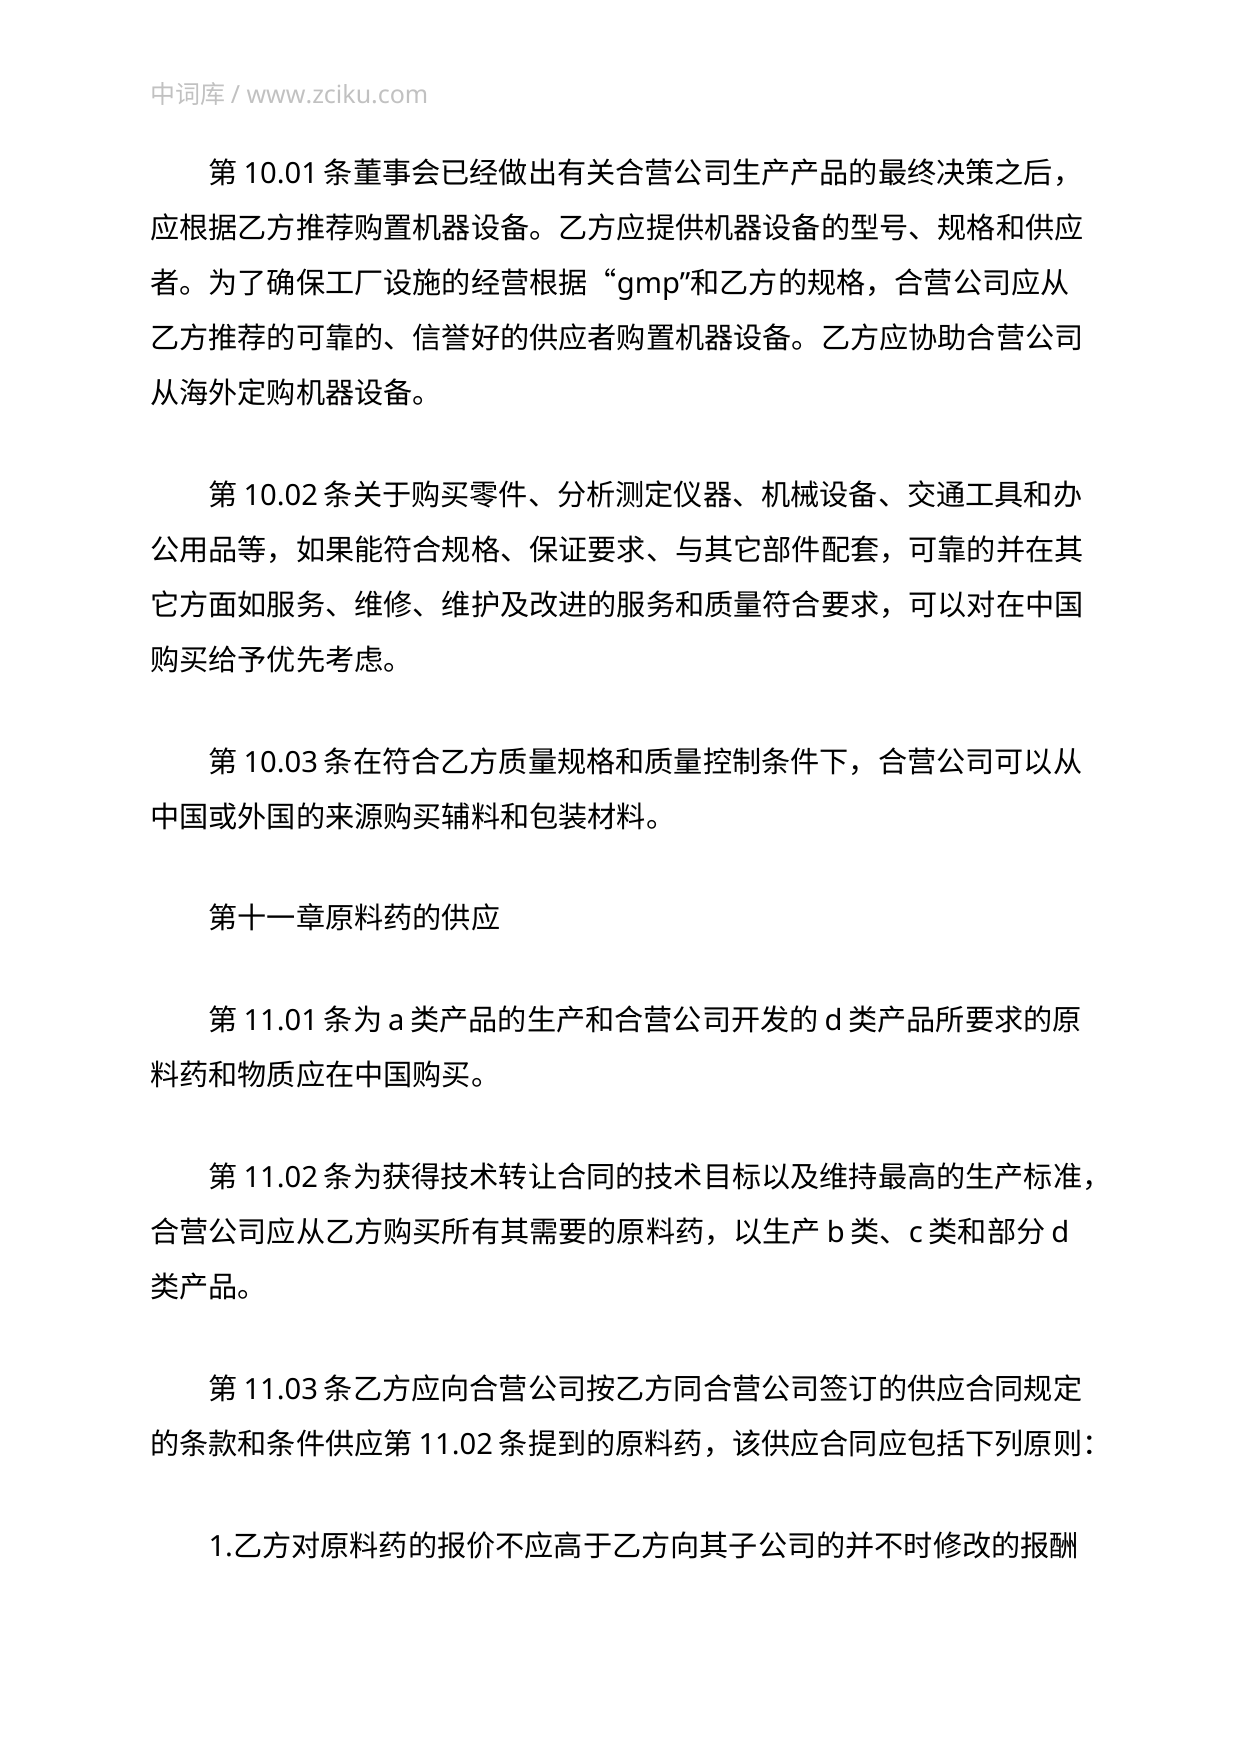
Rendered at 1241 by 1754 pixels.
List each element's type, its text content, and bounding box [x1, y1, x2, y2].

text 第11.01条为a类产品的生产和合营公司开发的d类产品所要求的原料药和物质应在中国购买。 [150, 997, 1090, 1094]
text 第十一章原料药的供应 [150, 895, 1090, 937]
text 第11.03条乙方应向合营公司按乙方同合营公司签订的供应合同规定的条款和条件供应第11.02条提到的原料药，该供应合同应包括下列原则： [150, 1365, 1090, 1463]
text 第10.02条关于购买零件、分析测定仪器、机械设备、交通工具和办公用品等，如果能符合规格、保证要求、与其它部件配套，可靠的并在其它方面如服务、维修、维护及改进的服务和质量符合要求，可以对在中国购买给予优先考虑。 [150, 472, 1090, 679]
text 第11.02条为获得技术转让合同的技术目标以及维持最高的生产标准，合营公司应从乙方购买所有其需要的原料药，以生产b类、c类和部分d类产品。 [150, 1153, 1090, 1306]
text 第10.01条董事会已经做出有关合营公司生产产品的最终决策之后，应根据乙方推荐购置机器设备。乙方应提供机器设备的型号、规格和供应者。为了确保工厂设施的经营根据“gmp”和乙方的规格，合营公司应从乙方推荐的可靠的、信誉好的供应者购置机器设备。乙方应协助合营公司从海外定购机器设备。 [150, 150, 1090, 412]
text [150, 1522, 1090, 1564]
text 第10.03条在符合乙方质量规格和质量控制条件下，合营公司可以从中国或外国的来源购买辅料和包装材料。 [150, 738, 1090, 835]
